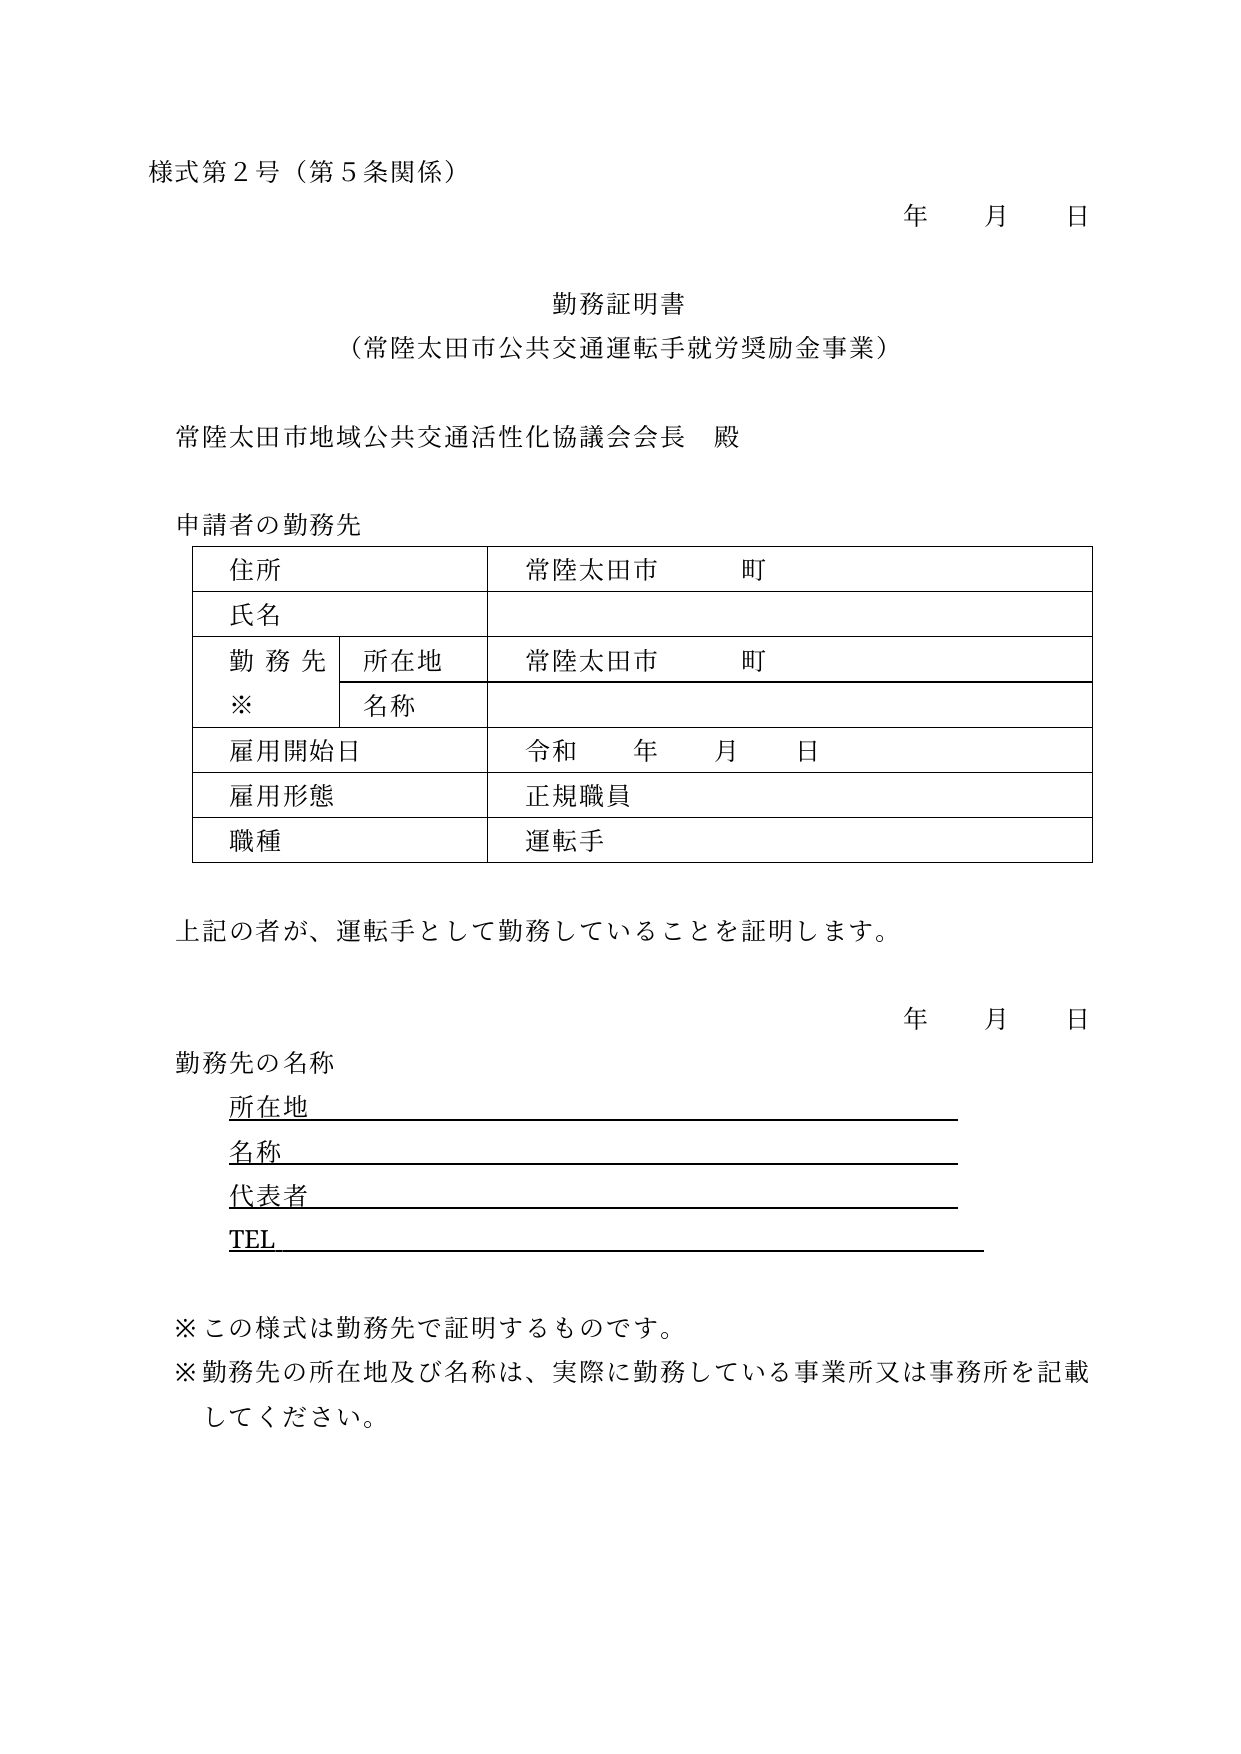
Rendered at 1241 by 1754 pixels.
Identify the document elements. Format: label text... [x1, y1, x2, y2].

text （常陸太田市公共交通運転手就労奨励金事業） [148, 325, 1092, 369]
text 所在地 [148, 1084, 1092, 1128]
text 勤務先の名称 [148, 1040, 1092, 1084]
table_cell [488, 683, 1092, 727]
table_cell 勤務先※ [193, 637, 339, 727]
table_cell [488, 592, 1092, 636]
text 年 月 日 [148, 996, 1092, 1040]
table_header 住所 [193, 547, 487, 591]
text 代表者 [148, 1172, 1092, 1217]
text 上記の者が、運転手として勤務していることを証明します。 [148, 907, 1092, 952]
text 勤務証明書 [148, 281, 1092, 325]
table_cell 運転手 [488, 818, 1092, 862]
table_cell 職種 [193, 818, 487, 862]
table_cell 名称 [340, 683, 487, 727]
text ※この様式は勤務先で証明するものです。 [175, 1305, 1092, 1349]
text 名称 [148, 1128, 1092, 1172]
text ※勤務先の所在地及び名称は、実際に勤務している事業所又は事務所を記載してください。 [175, 1349, 1092, 1437]
table_cell 所在地 [340, 637, 487, 681]
text TEL [148, 1217, 1092, 1261]
table_cell 氏名 [193, 592, 487, 636]
table_cell 令和 年 月 日 [488, 728, 1092, 772]
table_header 常陸太田市 町 [488, 547, 1092, 591]
text 年 月 日 [148, 192, 1092, 237]
table_cell 雇用開始日 [193, 728, 487, 772]
text 申請者の勤務先 [148, 502, 1092, 546]
text 様式第２号（第５条関係） [148, 148, 1092, 192]
table_cell 常陸太田市 町 [488, 637, 1092, 681]
table_cell 正規職員 [488, 773, 1092, 817]
table_cell 雇用形態 [193, 773, 487, 817]
text 常陸太田市地域公共交通活性化協議会会長 殿 [148, 413, 1092, 457]
